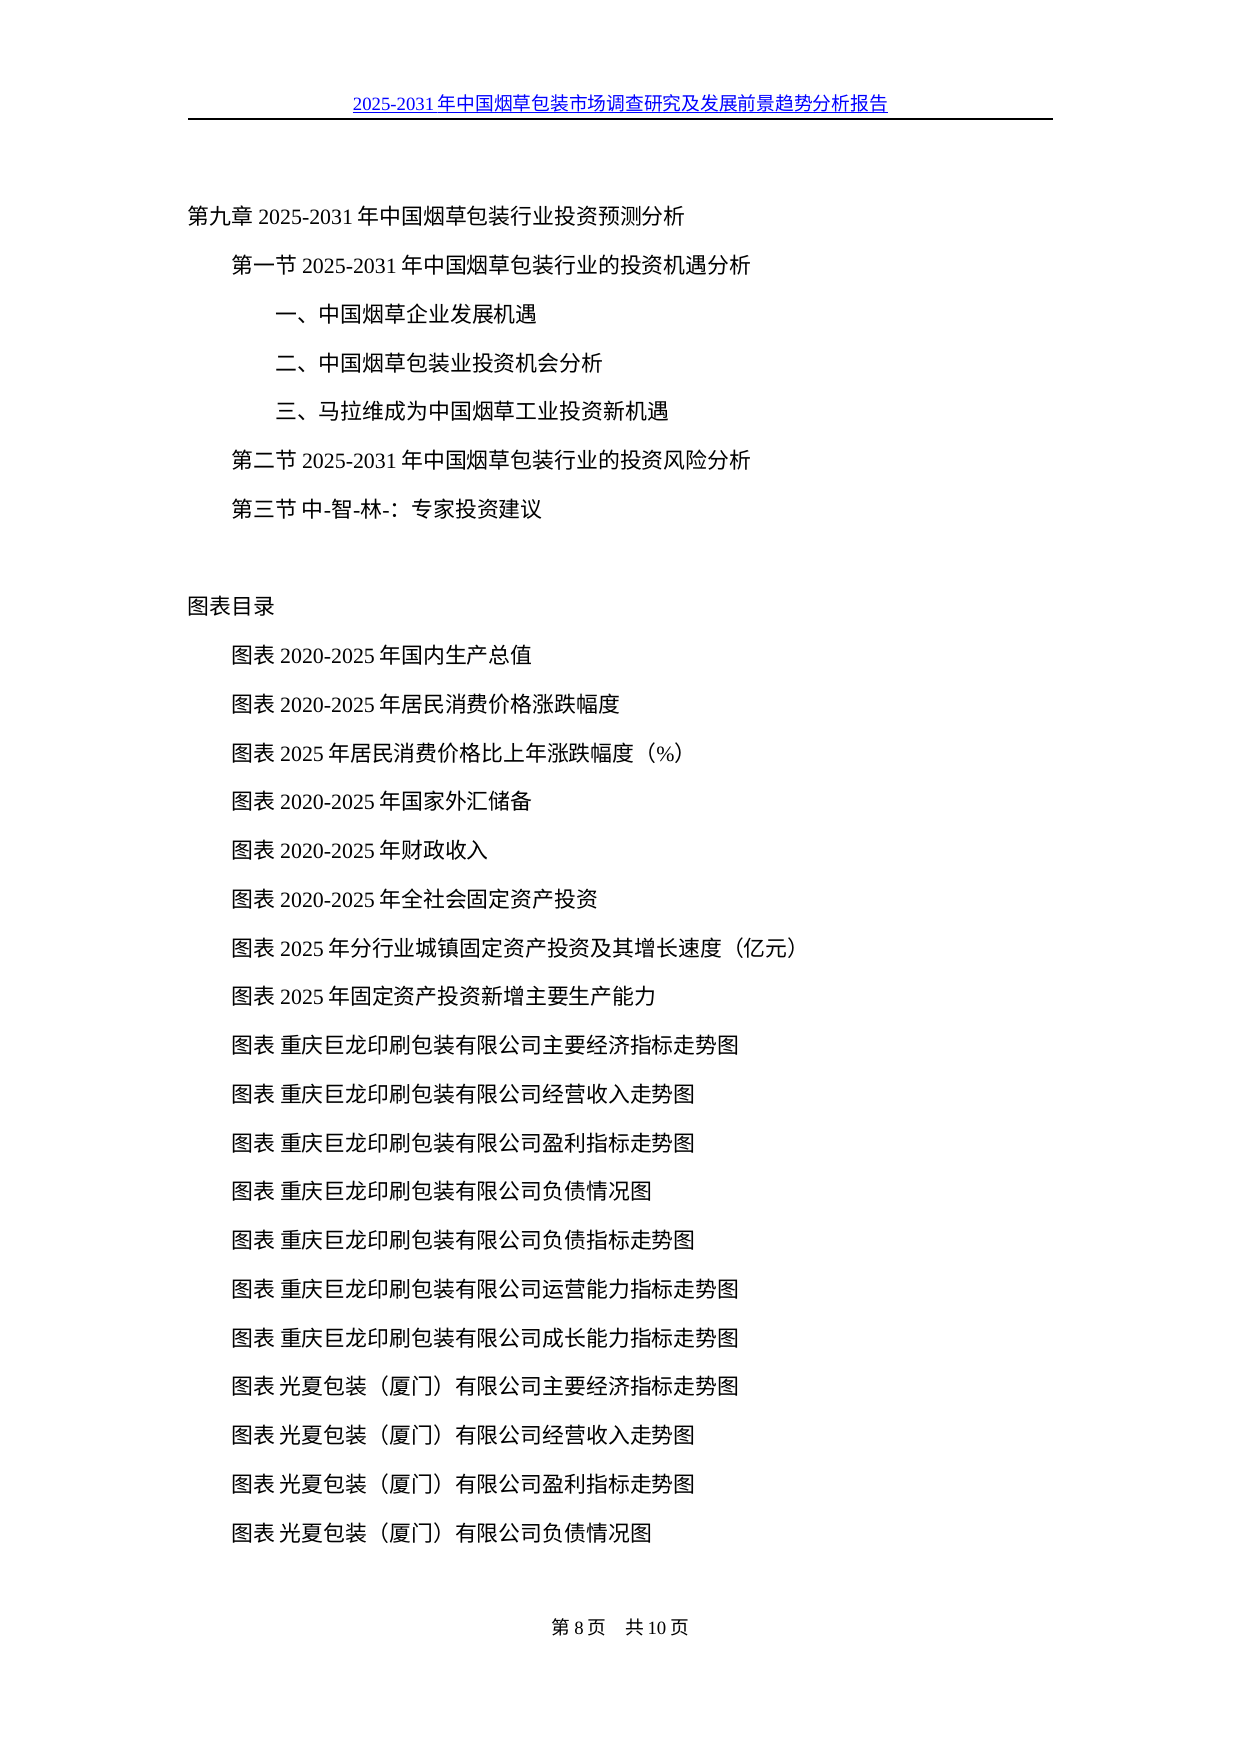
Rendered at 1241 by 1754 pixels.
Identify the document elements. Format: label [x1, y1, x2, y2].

text [187, 150, 1053, 1548]
